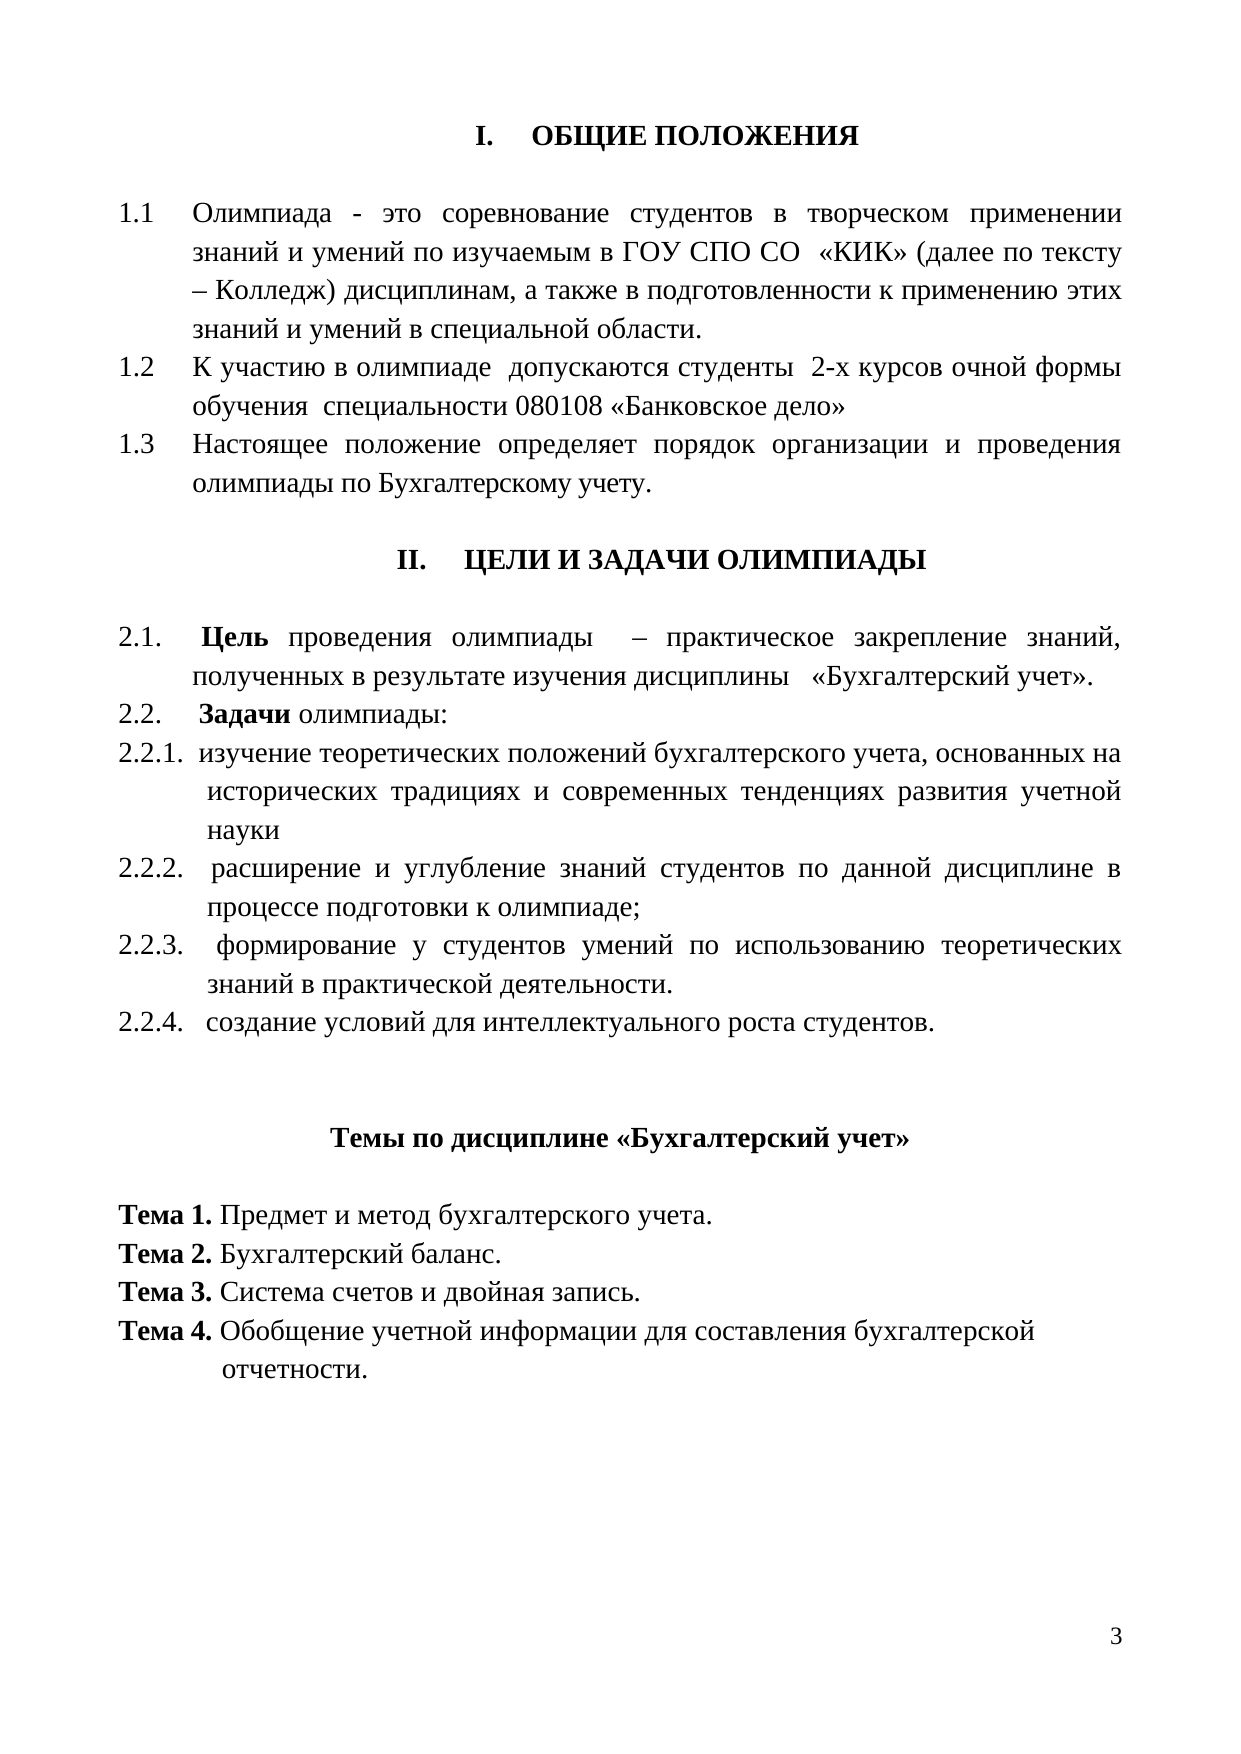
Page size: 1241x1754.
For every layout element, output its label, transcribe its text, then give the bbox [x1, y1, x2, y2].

text Тема 1. Предмет и метод бухгалтерского учета. [118, 1197, 1122, 1231]
text Тема 4. Обобщение учетной информации для составления бухгалтерской отчетности. [118, 1313, 1122, 1385]
list 2.2.2. расширение и углубление знаний студентов по данной дисциплине в процессе подготовки к олимпиаде; [118, 850, 1122, 922]
list 2.1. Цель проведения олимпиады – практическое закрепление знаний, полученных в результате изучения дисциплины «Бухгалтерский учет». [118, 619, 1122, 691]
list Настоящее положение определяет порядок организации и проведения олимпиады по Бухгалтерскому учету. [118, 426, 1122, 498]
list 2.2. Задачи олимпиады: [118, 696, 1122, 730]
text Темы по дисциплине «Бухгалтерский учет» [118, 1120, 1122, 1154]
list Олимпиада - это соревнование студентов в творческом применении знаний и умений по изучаемым в ГОУ СПО СО «КИК» (далее по тексту – Колледж) дисциплинам, а также в подготовленности к применению этих знаний и умений в специальной области. [118, 195, 1122, 344]
list ОБЩИЕ ПОЛОЖЕНИЯ [231, 118, 1122, 152]
list ЦЕЛИ И ЗАДАЧИ ОЛИМПИАДЫ [231, 542, 1122, 576]
text Тема 3. Система счетов и двойная запись. [118, 1274, 1122, 1308]
text 2.2.3. формирование у студентов умений по использованию теоретических знаний в практической деятельности. [118, 927, 1122, 999]
text Тема 2. Бухгалтерский баланс. [118, 1236, 1122, 1269]
list 2.2.4. создание условий для интеллектуального роста студентов. [118, 1004, 1122, 1038]
list К участию в олимпиаде допускаются студенты 2-х курсов очной формы обучения специальности 080108 «Банковское дело» [118, 349, 1122, 421]
list 2.2.1. изучение теоретических положений бухгалтерского учета, основанных на исторических традициях и современных тенденциях развития учетной науки [118, 735, 1122, 845]
